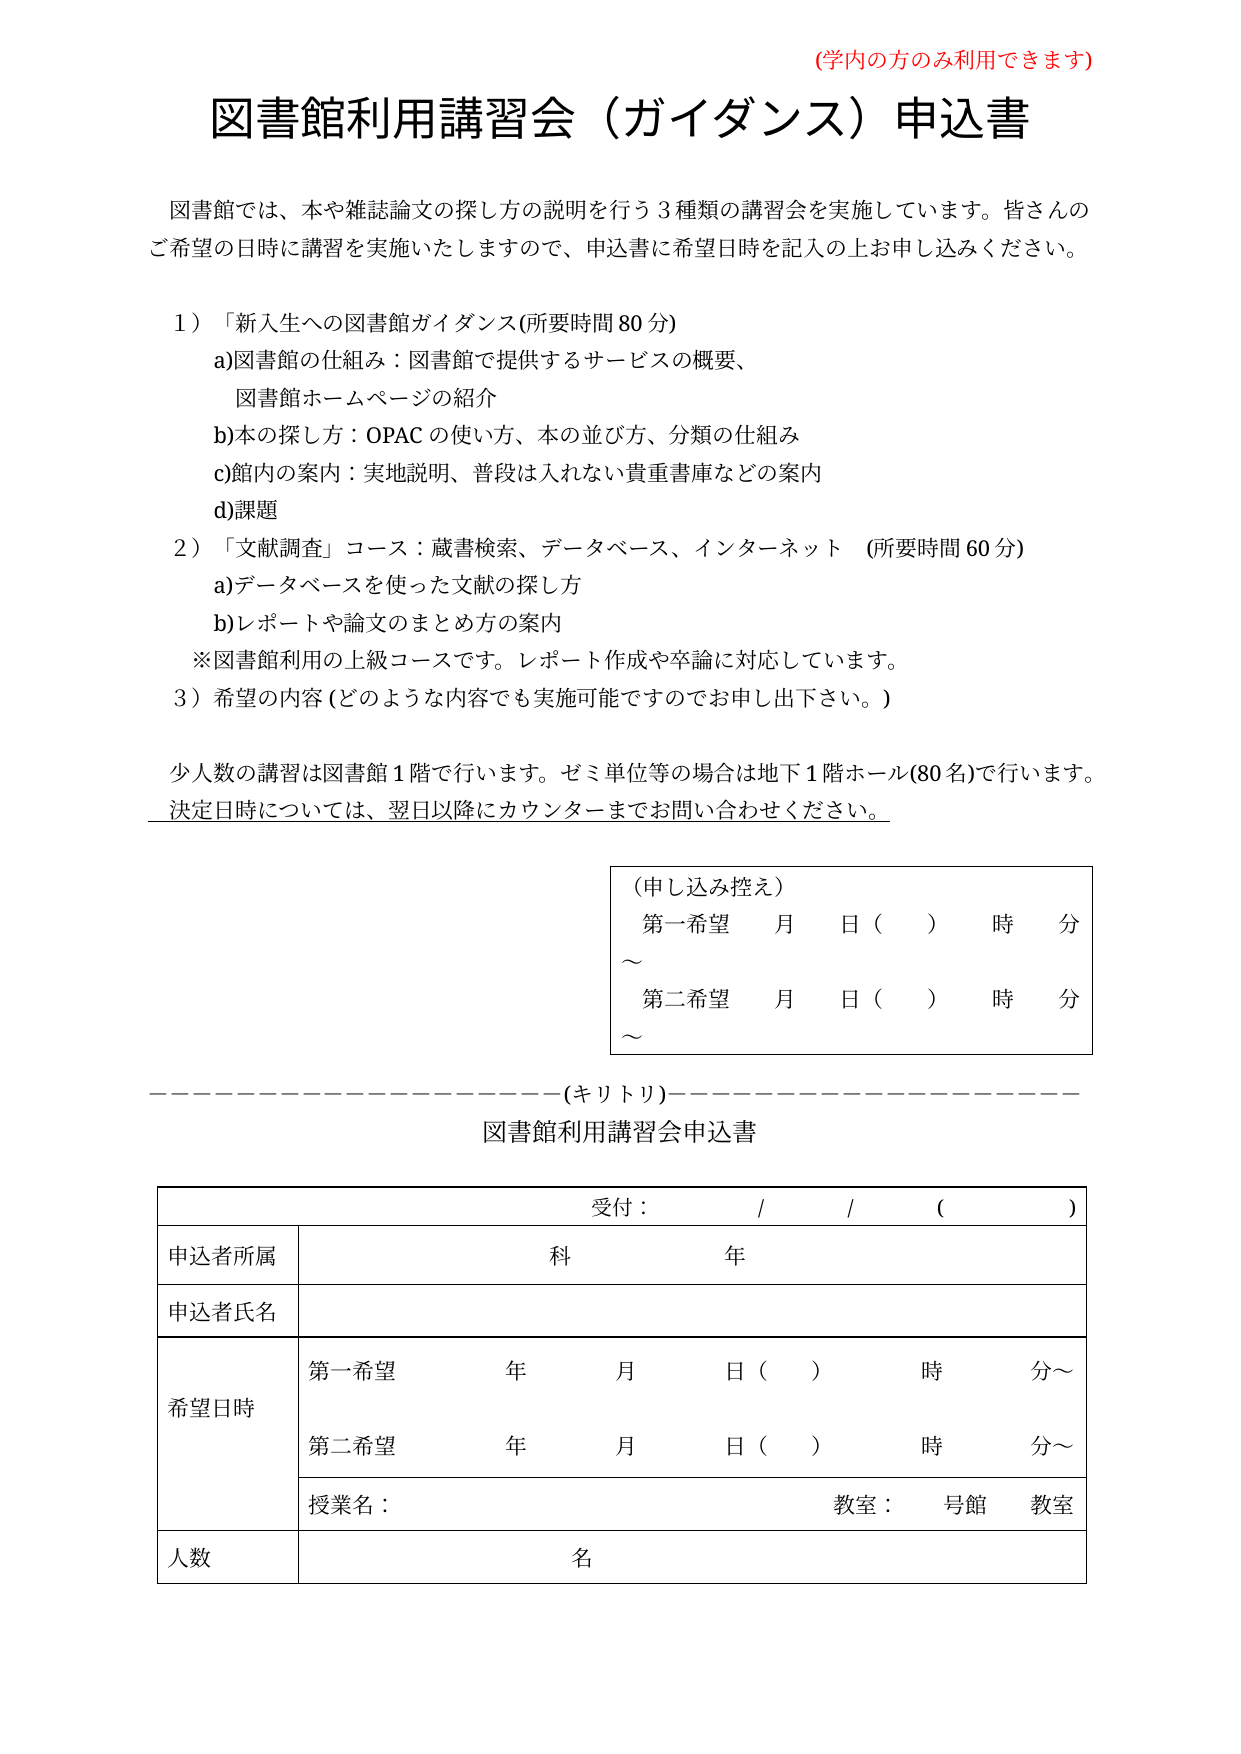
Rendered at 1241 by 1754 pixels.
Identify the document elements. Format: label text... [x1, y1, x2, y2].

text a)データベースを使った文献の探し方 [148, 566, 1092, 603]
text b)本の探し方：OPAC の使い方、本の並び方、分類の仕組み [148, 416, 1092, 453]
table_header 受付： / / ( ) [158, 1188, 1086, 1225]
text 図書館利用講習会申込書 [148, 1111, 1092, 1149]
text d)課題 [148, 491, 1092, 528]
text (学内の方のみ利用できます) [148, 41, 1092, 78]
table_cell [299, 1285, 1086, 1336]
table_header （申し込み控え） 第一希望 月 日（ ） 時 分～ 第二希望 月 日（ ） 時 分～ [611, 867, 1092, 1054]
text a)図書館の仕組み：図書館で提供するサービスの概要、 [148, 341, 1092, 378]
table_cell 申込者氏名 [158, 1285, 298, 1336]
text 図書館利用講習会（ガイダンス）申込書 [148, 78, 1092, 153]
text b)レポートや論文のまとめ方の案内 [148, 603, 1092, 641]
table_cell 第一希望 年 月 日（ ） 時 分～ 第二希望 年 月 日（ ） 時 分～ [299, 1338, 1086, 1477]
text １）「新入生への図書館ガイダンス(所要時間80分) [148, 303, 1092, 341]
text 図書館ホームページの紹介 [148, 378, 1092, 416]
table_cell 授業名： 教室： 号館 教室 [299, 1478, 1086, 1530]
text 決定日時については、翌日以降にカウンターまでお問い合わせください。 [148, 791, 1092, 828]
text ２）「文献調査」コース：蔵書検索、データベース、インターネット (所要時間60分) [148, 528, 1092, 566]
text ３）希望の内容 (どのような内容でも実施可能ですのでお申し出下さい。) [148, 678, 1092, 716]
table_cell 人数 [158, 1531, 298, 1583]
text ※図書館利用の上級コースです。レポート作成や卒論に対応しています。 [148, 641, 1092, 678]
table_cell 希望日時 [158, 1338, 298, 1477]
text －－－－－－－－－－－－－－－－－－－(キリトリ)－－－－－－－－－－－－－－－－－－－ [148, 1074, 1092, 1111]
text 少人数の講習は図書館1階で行います。ゼミ単位等の場合は地下1階ホール(80名)で行います。 [148, 753, 1092, 791]
table_cell 申込者所属 [158, 1226, 298, 1284]
text 図書館では、本や雑誌論文の探し方の説明を行う３種類の講習会を実施しています。皆さんのご希望の日時に講習を実施いたしますので、申込書に希望日時を記入の上お申し込みください。 [148, 191, 1092, 266]
table_cell [158, 1477, 298, 1530]
table_cell 科 年 [299, 1226, 1086, 1284]
text c)館内の案内：実地説明、普段は入れない貴重書庫などの案内 [148, 453, 1092, 491]
table_cell 名 [299, 1531, 1086, 1583]
